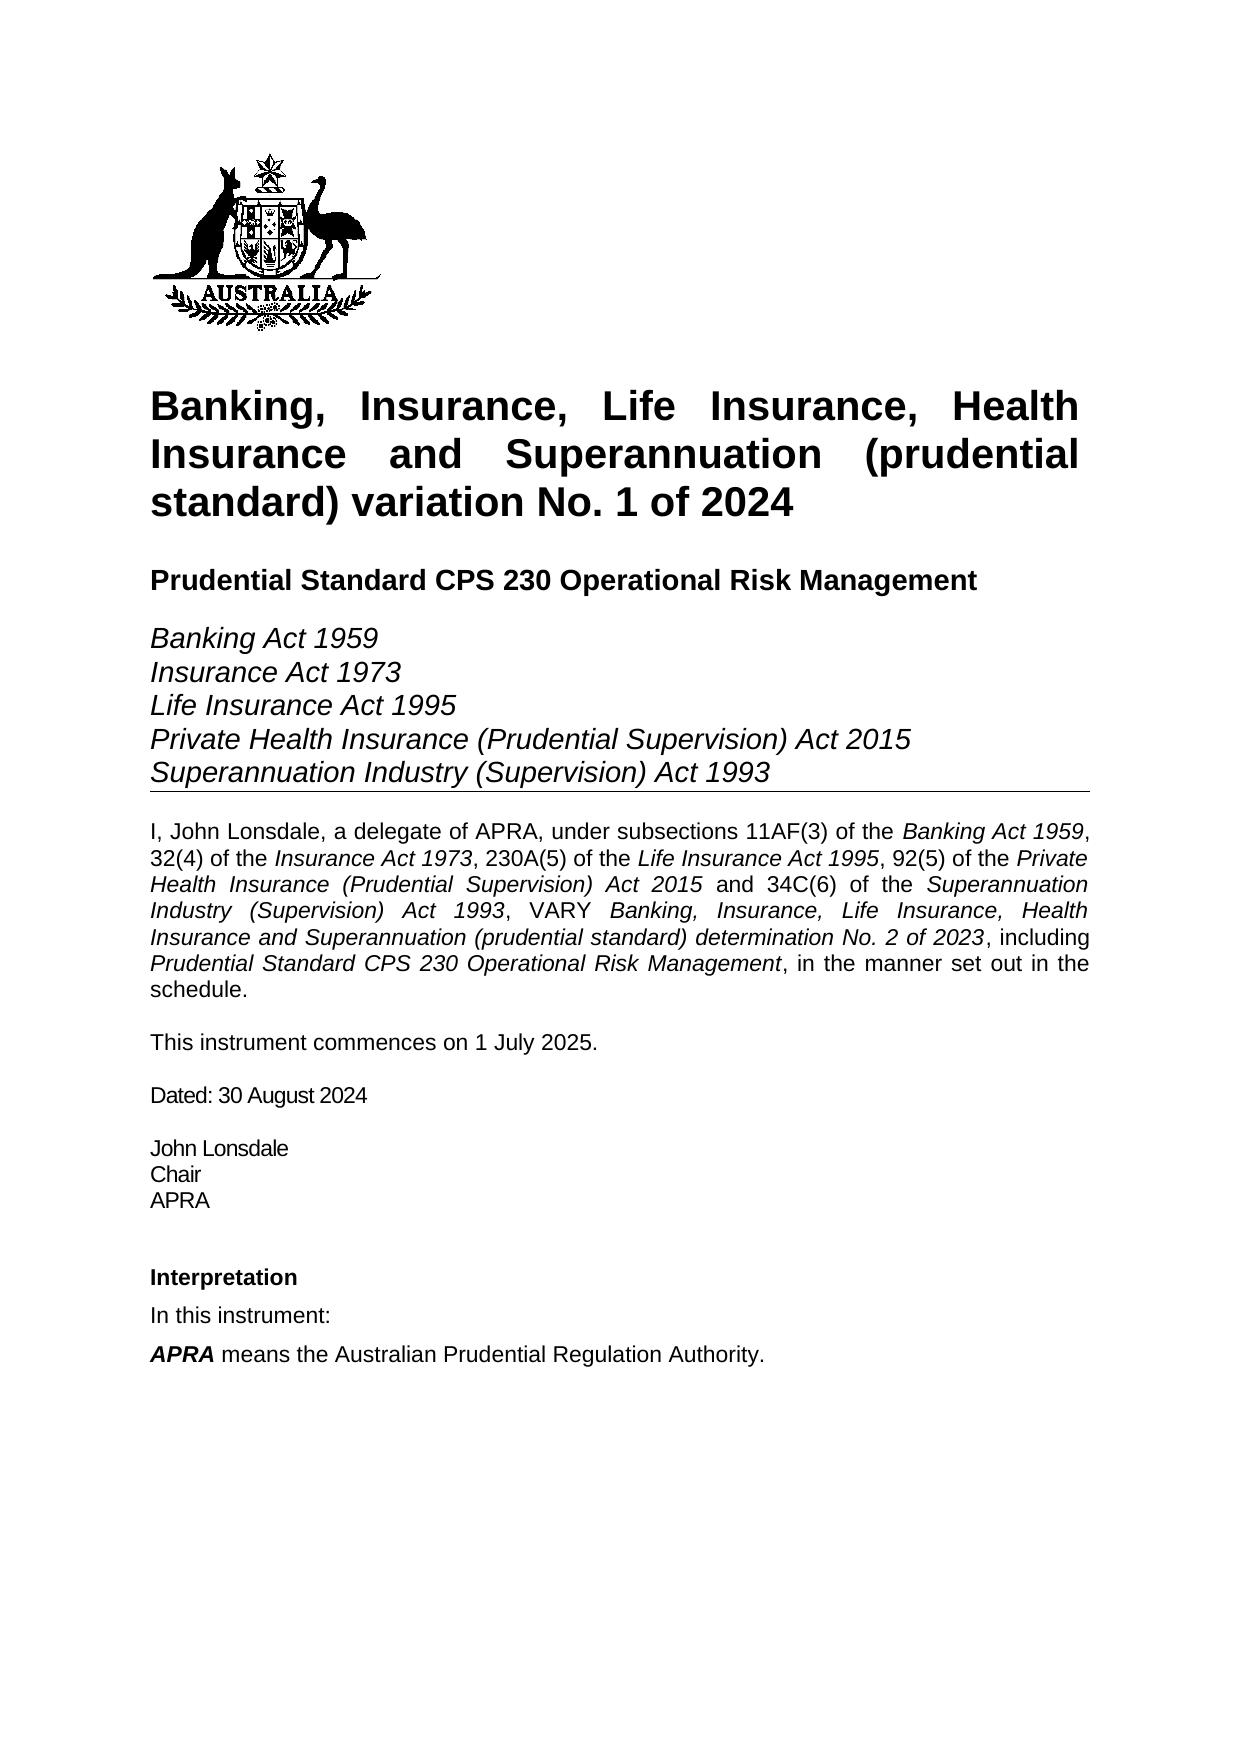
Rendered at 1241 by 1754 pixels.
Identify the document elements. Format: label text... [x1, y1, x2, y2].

text Life Insurance Act 1995 [150, 688, 1090, 722]
list John Lonsdale [150, 1134, 1090, 1161]
list I, John Lonsdale, a delegate of APRA, under subsections 11AF(3) of the Banking Act 1959, 32(4) of the Insurance Act 1973, 230A(5) of the Life Insurance Act 1995, 92(5) of the Private Health Insurance (Prudential Supervision) Act 2015 and 34C(6) of the Superannuation Industry (Supervision) Act 1993, VARY Banking, Insurance, Life Insurance, Health Insurance and Superannuation (prudential standard) determination No. 2 of 2023, including Prudential Standard CPS 230 Operational Risk Management, in the manner set out in the schedule. [150, 818, 1090, 1003]
text This instrument commences on 1 July 2025. [150, 1029, 1090, 1055]
text Interpretation [150, 1263, 1090, 1290]
text Insurance Act 1973 [150, 654, 1090, 688]
list Dated: 30 August 2024 [150, 1082, 1090, 1108]
text Banking Act 1959 [150, 621, 1090, 654]
list Chair [150, 1161, 1090, 1187]
text APRA means the Australian Prudential Regulation Authority. [150, 1341, 1090, 1368]
text Superannuation Industry (Supervision) Act 1993 [150, 755, 1090, 791]
text Private Health Insurance (Prudential Supervision) Act 2015 [150, 722, 1090, 755]
list Prudential Standard CPS 230 Operational Risk Management [150, 562, 1090, 596]
text In this instrument: [150, 1302, 1090, 1329]
list APRA [150, 1187, 1090, 1213]
text Banking, Insurance, Life Insurance, Health Insurance and Superannuation (prudential standard) variation No. 1 of 2024 [150, 381, 1080, 525]
